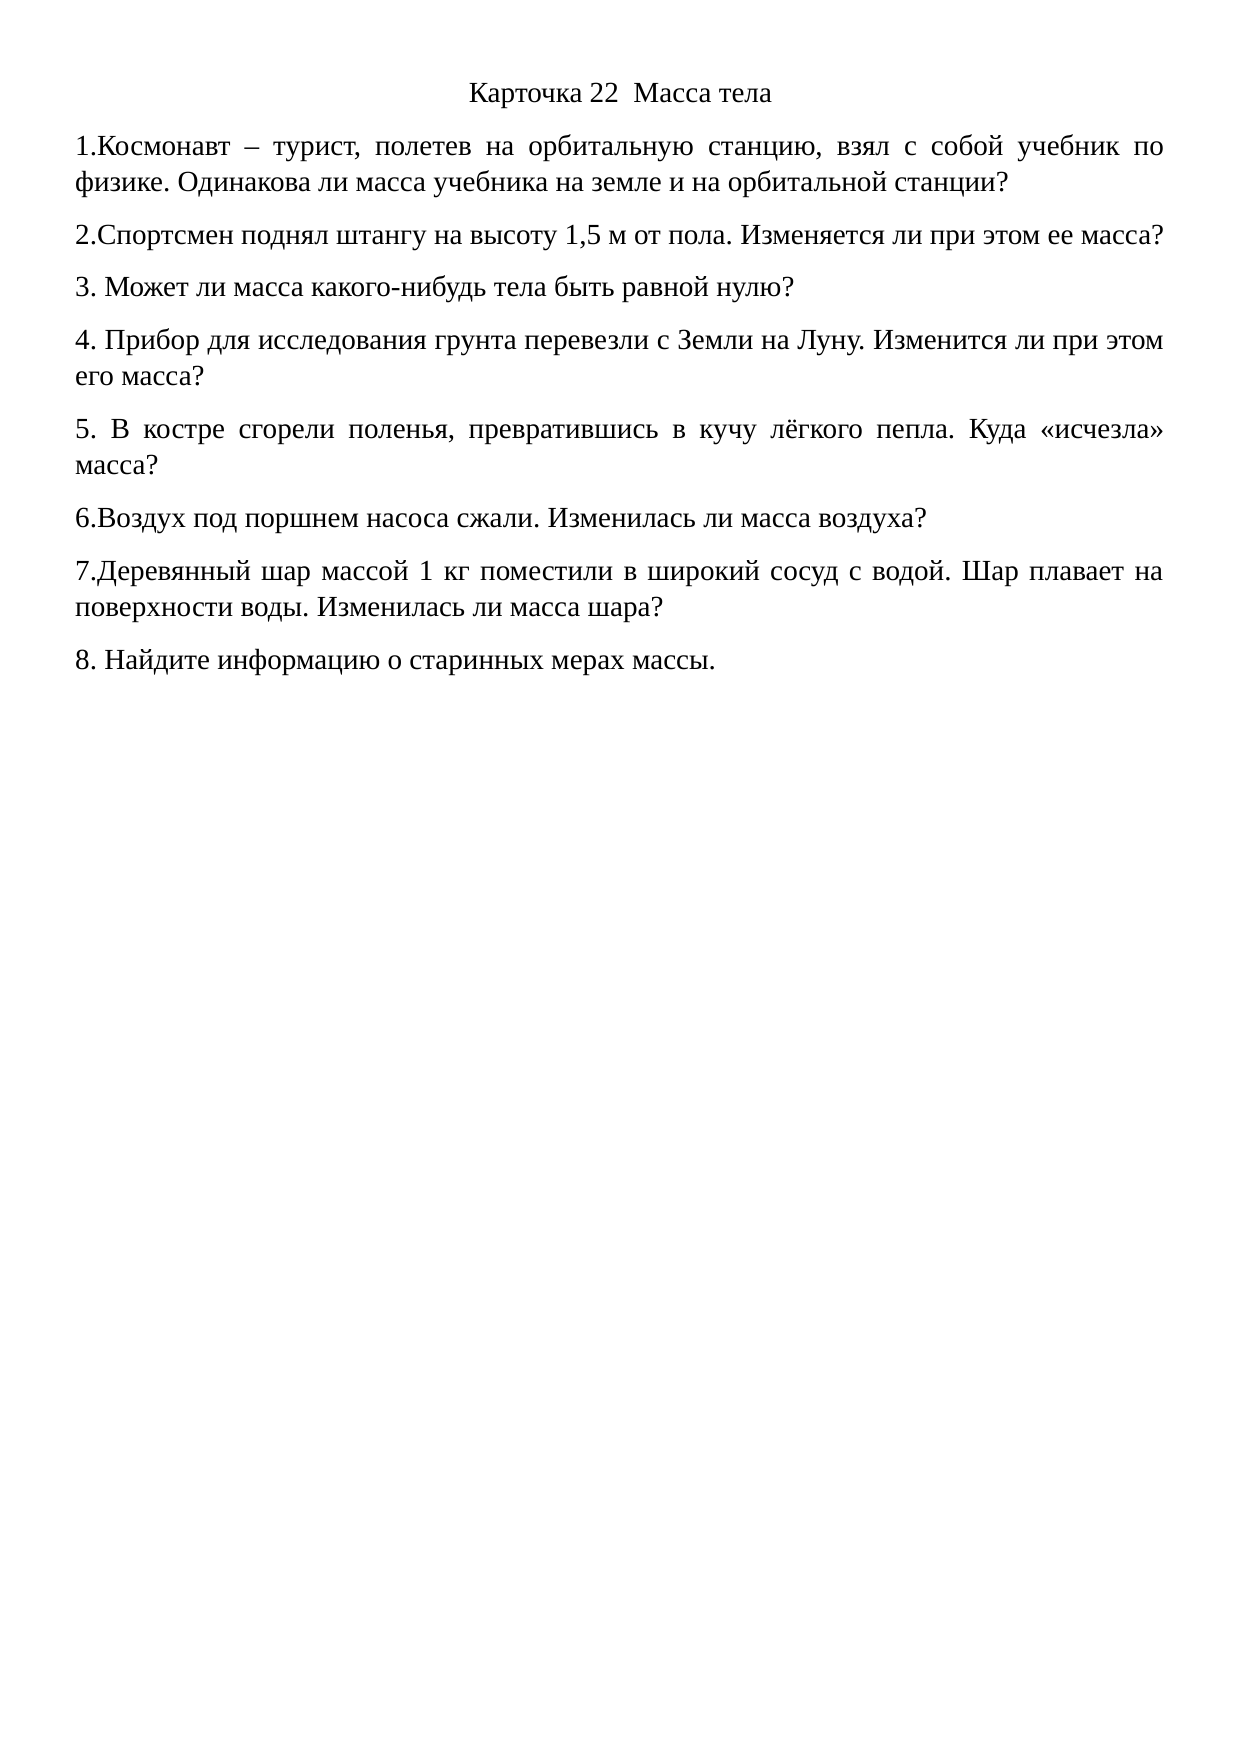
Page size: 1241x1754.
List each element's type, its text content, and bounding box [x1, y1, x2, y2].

text 1.Космонавт – турист, полетев на орбитальную станцию, взял с собой учебник по физике. Одинакова ли масса учебника на земле и на орбитальной станции? [75, 128, 1165, 197]
text Карточка 22 Масса тела [75, 75, 1165, 108]
text 3. Может ли масса какого-нибудь тела быть равной нулю? [75, 269, 1165, 303]
text 7.Деревянный шар массой 1 кг поместили в широкий сосуд с водой. Шар плавает на поверхности воды. Изменилась ли масса шара? [75, 553, 1165, 623]
text 6.Воздух под поршнем насоса сжали. Изменилась ли масса воздуха? [75, 500, 1165, 534]
text 5. В костре сгорели поленья, превратившись в кучу лёгкого пепла. Куда «исчезла» масса? [75, 411, 1165, 481]
text 2.Спортсмен поднял штангу на высоту 1,5 м от пола. Изменяется ли при этом ее масса? [75, 217, 1165, 250]
text 8. Найдите информацию о старинных мерах массы. [75, 642, 1165, 676]
text 4. Прибор для исследования грунта перевезли с Земли на Луну. Изменится ли при этом его масса? [75, 322, 1165, 392]
